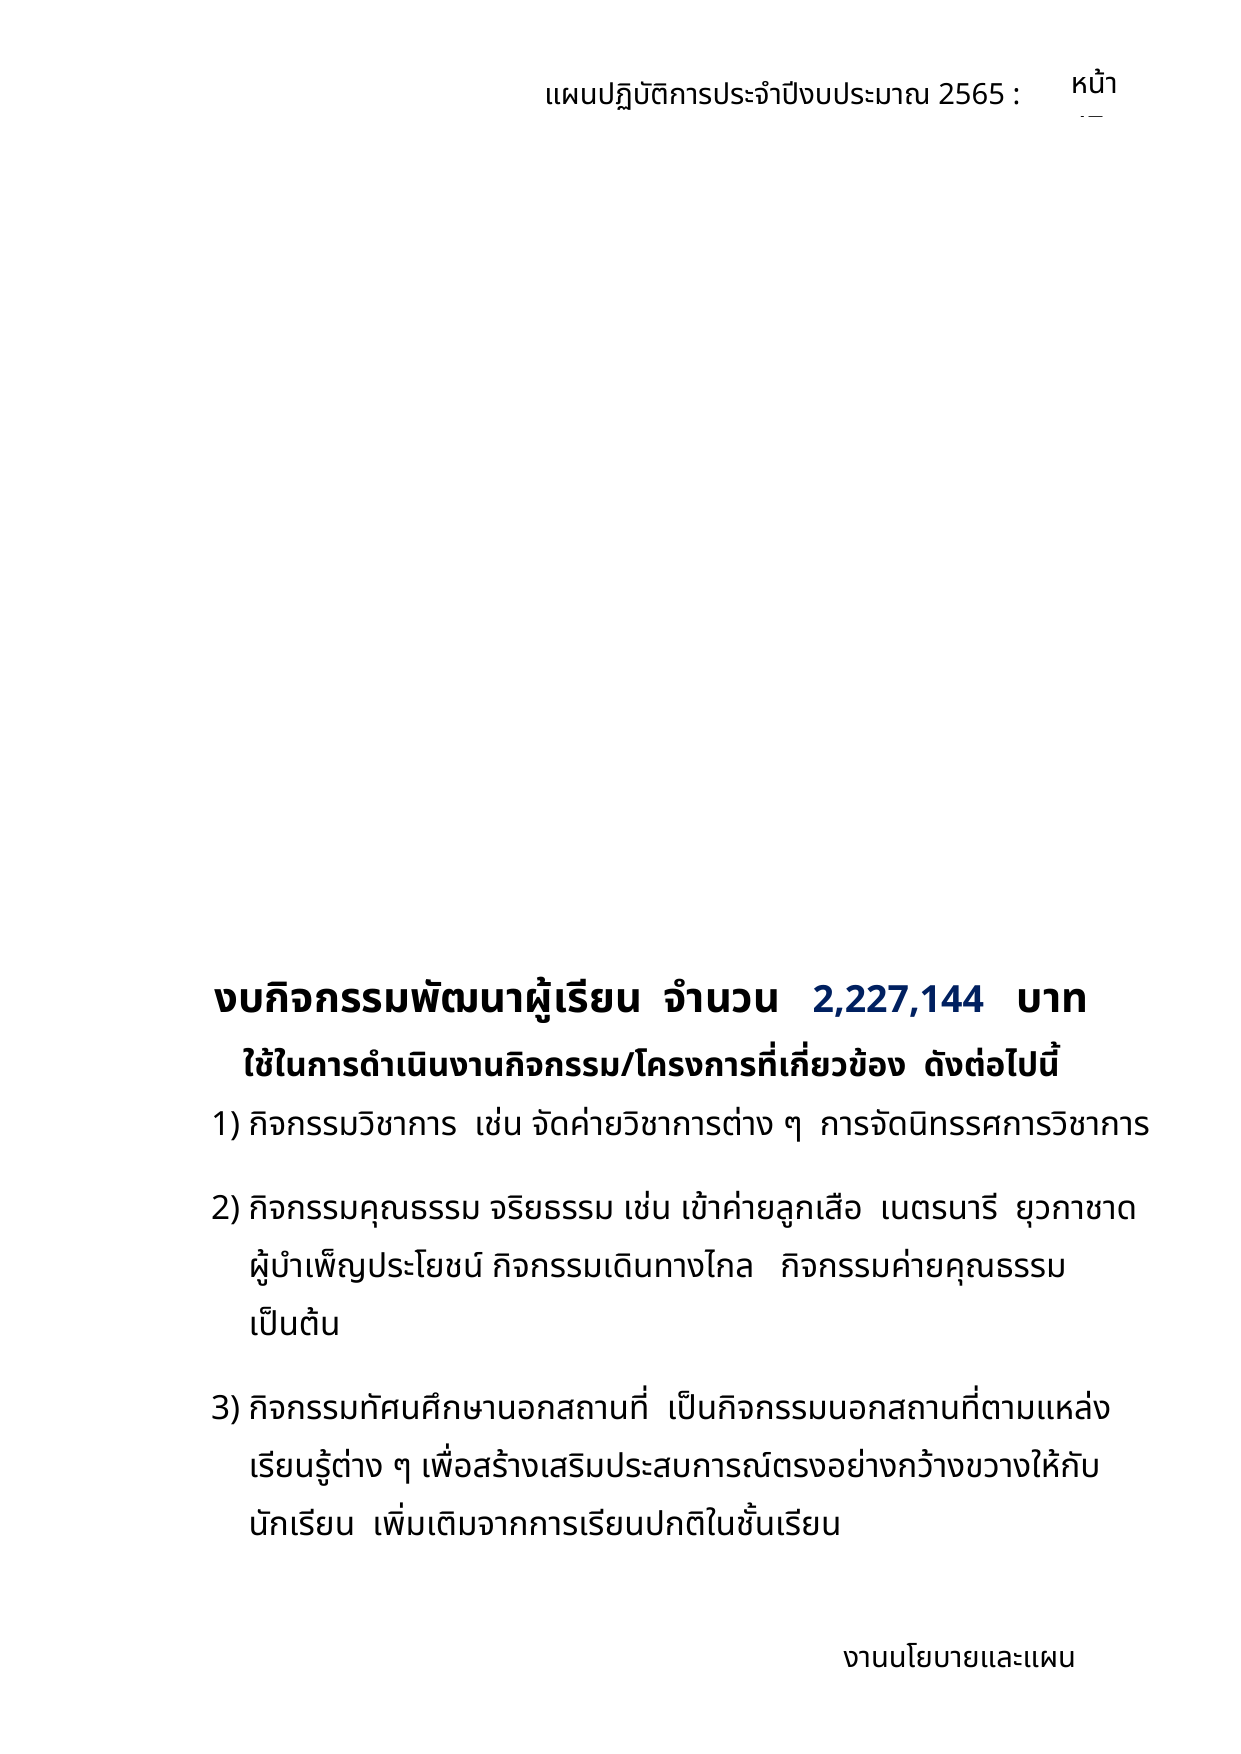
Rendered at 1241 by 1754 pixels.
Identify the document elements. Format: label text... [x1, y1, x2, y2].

text ใช้ในการดำเนินงานกิจกรรม/โครงการที่เกี่ยวข้อง ดังต่อไปนี้ [136, 1041, 1167, 1092]
list กิจกรรมวิชาการ เช่น จัดค่ายวิชาการต่าง ๆ การจัดนิทรรศการวิชาการ [211, 1099, 1167, 1150]
list กิจกรรมคุณธรรม จริยธรรม เช่น เข้าค่ายลูกเสือ เนตรนารี ยุวกาชาด ผู้บำเพ็ญประโยชน์ กิจกรรมเดินทางไกล กิจกรรมค่ายคุณธรรม เป็นต้น [211, 1183, 1167, 1350]
text งบกิจกรรมพัฒนาผู้เรียน จำนวน 2,227,144 บาท [136, 969, 1167, 1032]
list กิจกรรมทัศนศึกษานอกสถานที่ เป็นกิจกรรมนอกสถานที่ตามแหล่งเรียนรู้ต่าง ๆ เพื่อสร้างเสริมประสบการณ์ตรงอย่างกว้างขวางให้กับนักเรียน เพิ่มเติมจากการเรียนปกติในชั้นเรียน [211, 1383, 1167, 1550]
